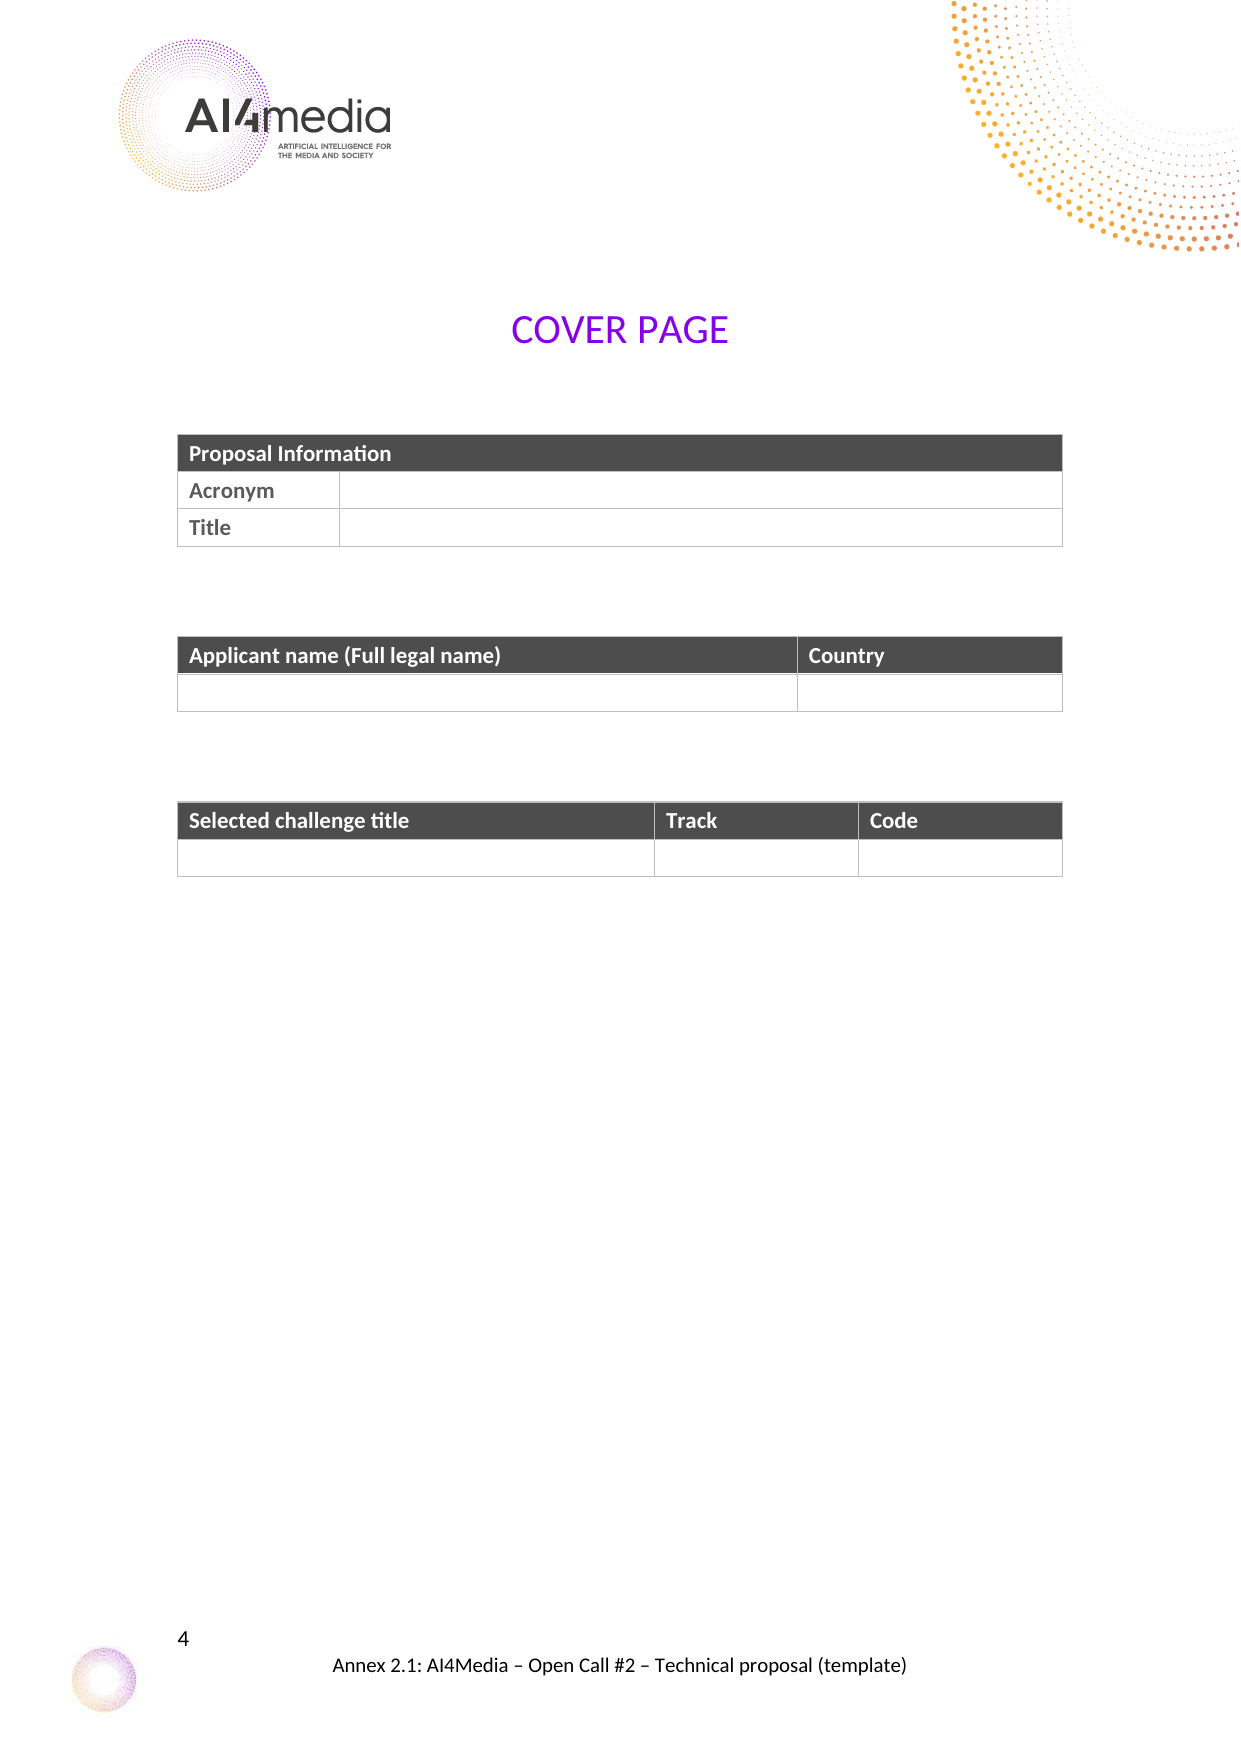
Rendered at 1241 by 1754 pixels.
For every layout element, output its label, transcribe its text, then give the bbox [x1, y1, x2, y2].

table_header Proposal Information [178, 435, 1062, 471]
table_header Track [655, 803, 858, 839]
table_cell Acronym [178, 472, 339, 508]
table_cell [655, 840, 858, 876]
picture [0, 0, 1239, 272]
table_cell [340, 472, 1062, 508]
table_header Code [859, 803, 1062, 839]
table_cell [178, 675, 797, 711]
subtitle COVER PAGE [177, 303, 1063, 354]
table_header Selected challenge title [178, 803, 654, 839]
table_cell [178, 840, 654, 876]
table_header Country [798, 637, 1062, 673]
table_cell [798, 675, 1062, 711]
table_cell [340, 509, 1062, 546]
picture [0, 1573, 1241, 1754]
table_cell [859, 840, 1062, 876]
table_header Applicant name (Full legal name) [178, 637, 797, 673]
table_cell Title [178, 509, 339, 546]
